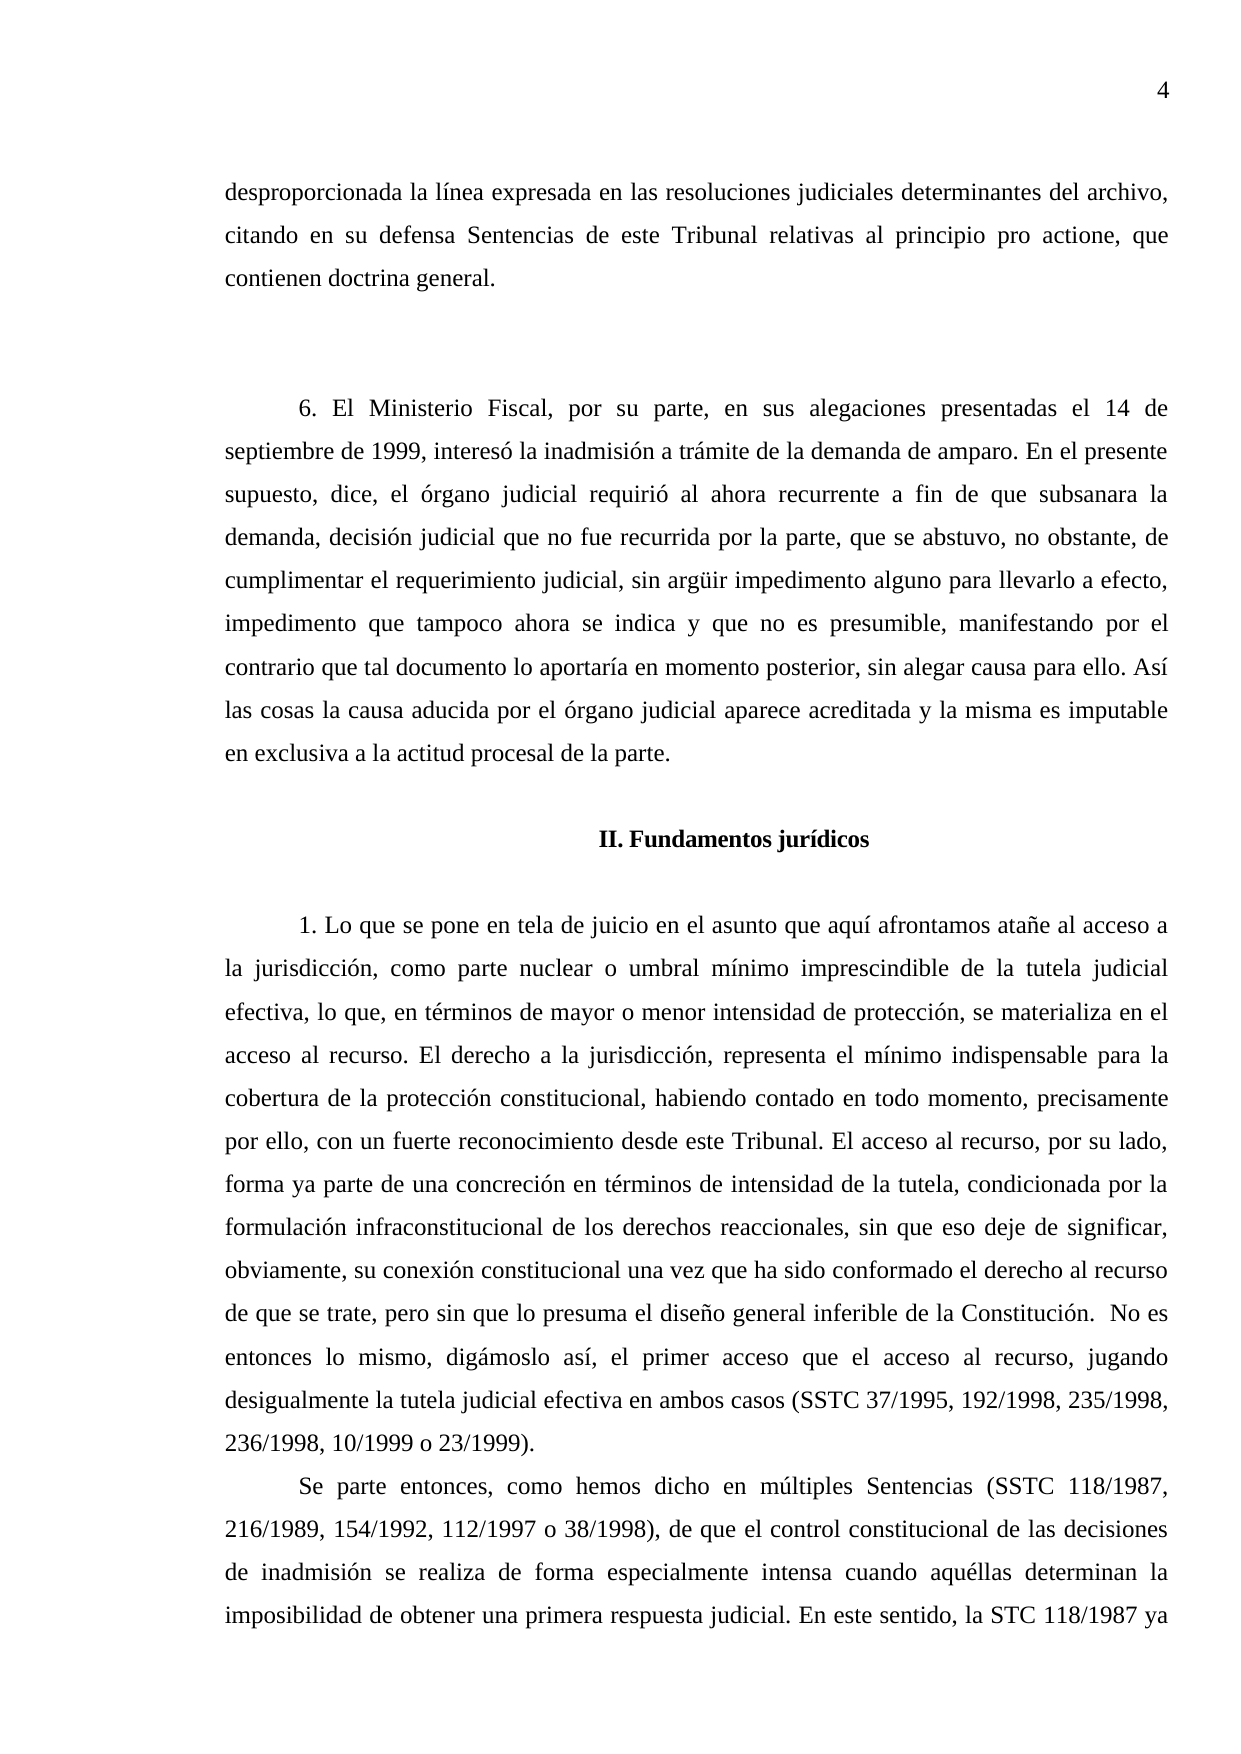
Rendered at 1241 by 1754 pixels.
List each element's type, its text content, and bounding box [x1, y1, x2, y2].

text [224, 1471, 1169, 1629]
text 6. El Ministerio Fiscal, por su parte, en sus alegaciones presentadas el 14 de septiembre de 1999, interesó la inadmisión a trámite de la demanda de amparo. En el presente supuesto, dice, el órgano judicial requirió al ahora recurrente a fin de que subsanara la demanda, decisión judicial que no fue recurrida por la parte, que se abstuvo, no obstante, de cumplimentar el requerimiento judicial, sin argüir impedimento alguno para llevarlo a efecto, impedimento que tampoco ahora se indica y que no es presumible, manifestando por el contrario que tal documento lo aportaría en momento posterior, sin alegar causa para ello. Así las cosas la causa aducida por el órgano judicial aparece acreditada y la misma es imputable en exclusiva a la actitud procesal de la parte. [224, 393, 1169, 767]
text 1. Lo que se pone en tela de juicio en el asunto que aquí afrontamos atañe al acceso a la jurisdicción, como parte nuclear o umbral mínimo imprescindible de la tutela judicial efectiva, lo que, en términos de mayor o menor intensidad de protección, se materializa en el acceso al recurso. El derecho a la jurisdicción, representa el mínimo indispensable para la cobertura de la protección constitucional, habiendo contado en todo momento, precisamente por ello, con un fuerte reconocimiento desde este Tribunal. El acceso al recurso, por su lado, forma ya parte de una concreción en términos de intensidad de la tutela, condicionada por la formulación infraconstitucional de los derechos reaccionales, sin que eso deje de significar, obviamente, su conexión constitucional una vez que ha sido conformado el derecho al recurso de que se trate, pero sin que lo presuma el diseño general inferible de la Constitución. No es entonces lo mismo, digámoslo así, el primer acceso que el acceso al recurso, jugando desigualmente la tutela judicial efectiva en ambos casos (SSTC 37/1995, 192/1998, 235/1998, 236/1998, 10/1999 o 23/1999). [224, 910, 1169, 1457]
subtitle II. Fundamentos jurídicos [224, 824, 1169, 853]
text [224, 177, 1169, 292]
